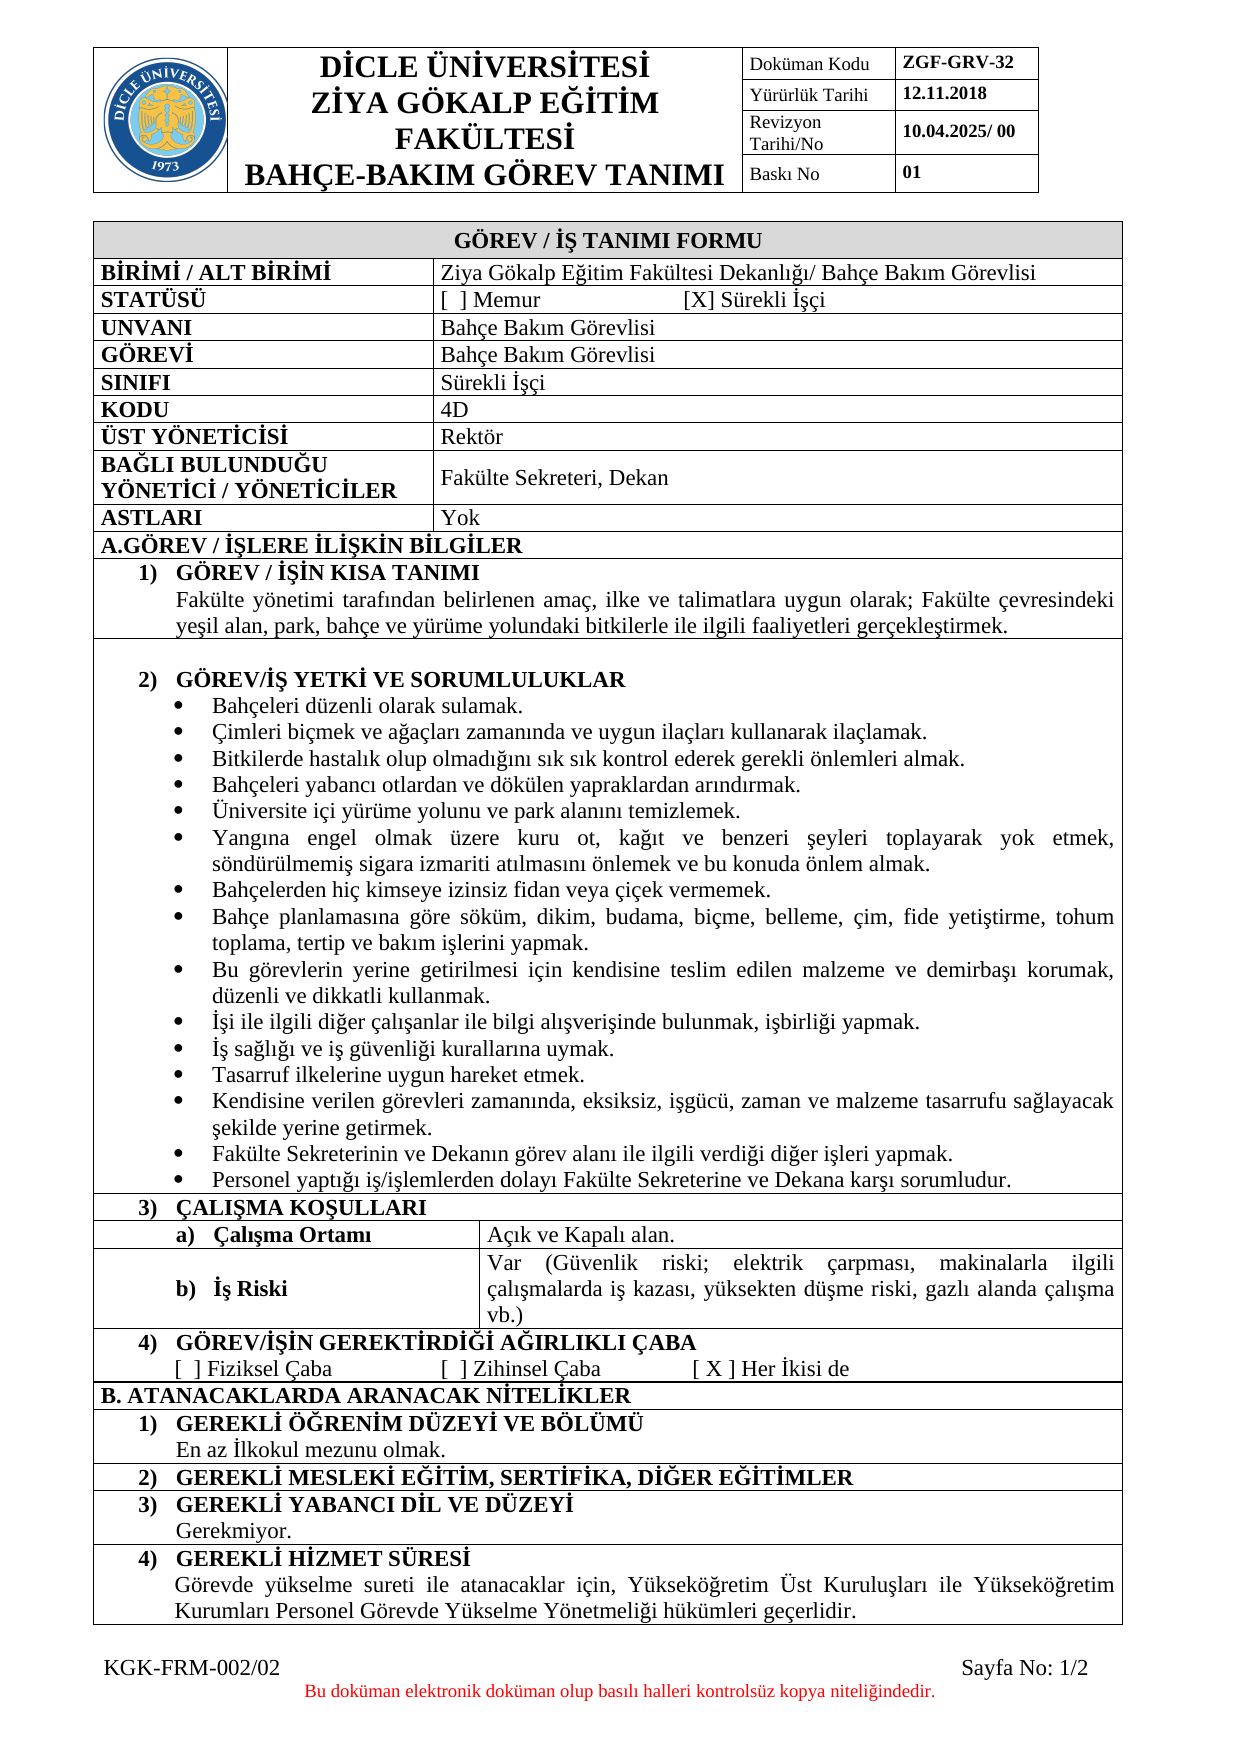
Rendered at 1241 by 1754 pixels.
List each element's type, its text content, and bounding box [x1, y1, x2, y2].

table_cell ASTLARI [94, 505, 433, 531]
table_cell GEREKLİ YABANCI DİL VE DÜZEYİ Gerekmiyor. [94, 1491, 1122, 1544]
table_cell Sürekli İşçi [434, 369, 1122, 395]
table_cell GÖREV / İŞİN KISA TANIMI Fakülte yönetimi tarafından belirlenen amaç, ilke ve talimatlara uygun olarak; Fakülte çevresindeki yeşil alan, park, bahçe ve yürüme yolundaki bitkilerle ile ilgili faaliyetleri gerçekleştirmek. [94, 559, 1122, 638]
table_cell GEREKLİ MESLEKİ EĞİTİM, SERTİFİKA, DİĞER EĞİTİMLER [94, 1464, 1122, 1490]
table_cell ÜST YÖNETİCİSİ [94, 423, 433, 450]
table_cell Bahçe Bakım Görevlisi [434, 341, 1122, 367]
table_cell [ ] Memur [X] Sürekli İşçi [434, 286, 1122, 313]
table_cell A.GÖREV / İŞLERE İLİŞKİN BİLGİLER [94, 532, 1122, 558]
table_cell Fakülte Sekreteri, Dekan [434, 451, 1122, 503]
table_cell Yok [434, 505, 1122, 531]
table_cell Bahçe Bakım Görevlisi [434, 314, 1122, 340]
table_cell Rektör [434, 423, 1122, 450]
table_cell GÖREV/İŞİN GEREKTİRDİĞİ AĞIRLIKLI ÇABA [ ] Fiziksel Çaba [ ] Zihinsel Çaba [ X ] Her İkisi de [94, 1329, 1122, 1381]
table_cell 4D [434, 396, 1122, 422]
table_cell İş Riski [94, 1249, 479, 1328]
table_cell ÇALIŞMA KOŞULLARI [94, 1194, 1122, 1220]
table_cell B. ATANACAKLARDA ARANACAK NİTELİKLER [94, 1383, 1122, 1409]
table_cell Açık ve Kapalı alan. [480, 1221, 1122, 1248]
picture [101, 55, 228, 185]
table_cell GEREKLİ ÖĞRENİM DÜZEYİ VE BÖLÜMÜ En az İlkokul mezunu olmak. [94, 1410, 1122, 1463]
table_header GÖREV / İŞ TANIMI FORMU [94, 222, 1122, 258]
table_cell SINIFI [94, 369, 433, 395]
table_cell Ziya Gökalp Eğitim Fakültesi Dekanlığı/ Bahçe Bakım Görevlisi [434, 259, 1122, 285]
table_cell BAĞLI BULUNDUĞU YÖNETİCİ / YÖNETİCİLER [94, 451, 433, 503]
table_cell GEREKLİ HİZMET SÜRESİ Görevde yükselme sureti ile atanacaklar için, Yükseköğretim Üst Kuruluşları ile Yükseköğretim Kurumları Personel Görevde Yükselme Yönetmeliği hükümleri geçerlidir. [94, 1545, 1122, 1624]
table_cell Var (Güvenlik riski; elektrik çarpması, makinalarla ilgili çalışmalarda iş kazası, yüksekten düşme riski, gazlı alanda çalışma vb.) [480, 1249, 1122, 1328]
table_cell Çalışma Ortamı [94, 1221, 479, 1248]
table_cell KODU [94, 396, 433, 422]
table_cell BİRİMİ / ALT BİRİMİ [94, 259, 433, 285]
table_cell UNVANI [94, 314, 433, 340]
table_cell GÖREV/İŞ YETKİ VE SORUMLULUKLAR Bahçeleri düzenli olarak sulamak. Çimleri biçmek ve ağaçları zamanında ve uygun ilaçları kullanarak ilaçlamak. Bitkilerde hastalık olup olmadığını sık sık kontrol ederek gerekli önlemleri almak. Bahçeleri yabancı otlardan ve dökülen yapraklardan arındırmak. Üniversite içi yürüme yolunu ve park alanını temizlemek. Yangına engel olmak üzere kuru ot, kağıt ve benzeri şeyleri toplayarak yok etmek, söndürülmemiş sigara izmariti atılmasını önlemek ve bu konuda önlem almak. Bahçelerden hiç kimseye izinsiz fidan veya çiçek vermemek. Bahçe planlamasına göre söküm, dikim, budama, biçme, belleme, çim, fide yetiştirme, tohum toplama, tertip ve bakım işlerini yapmak. Bu görevlerin yerine getirilmesi için kendisine teslim edilen malzeme ve demirbaşı korumak, düzenli ve dikkatli kullanmak. İşi ile ilgili diğer çalışanlar ile bilgi alışverişinde bulunmak, işbirliği yapmak. İş sağlığı ve iş güvenliği kurallarına uymak. Tasarruf ilkelerine uygun hareket etmek. Kendisine verilen görevleri zamanında, eksiksiz, işgücü, zaman ve malzeme tasarrufu sağlayacak şekilde yerine getirmek. Fakülte Sekreterinin ve Dekanın görev alanı ile ilgili verdiği diğer işleri yapmak. Personel yaptığı iş/işlemlerden dolayı Fakülte Sekreterine ve Dekana karşı sorumludur. [94, 639, 1122, 1193]
table_cell GÖREVİ [94, 341, 433, 367]
table_cell STATÜSÜ [94, 286, 433, 313]
